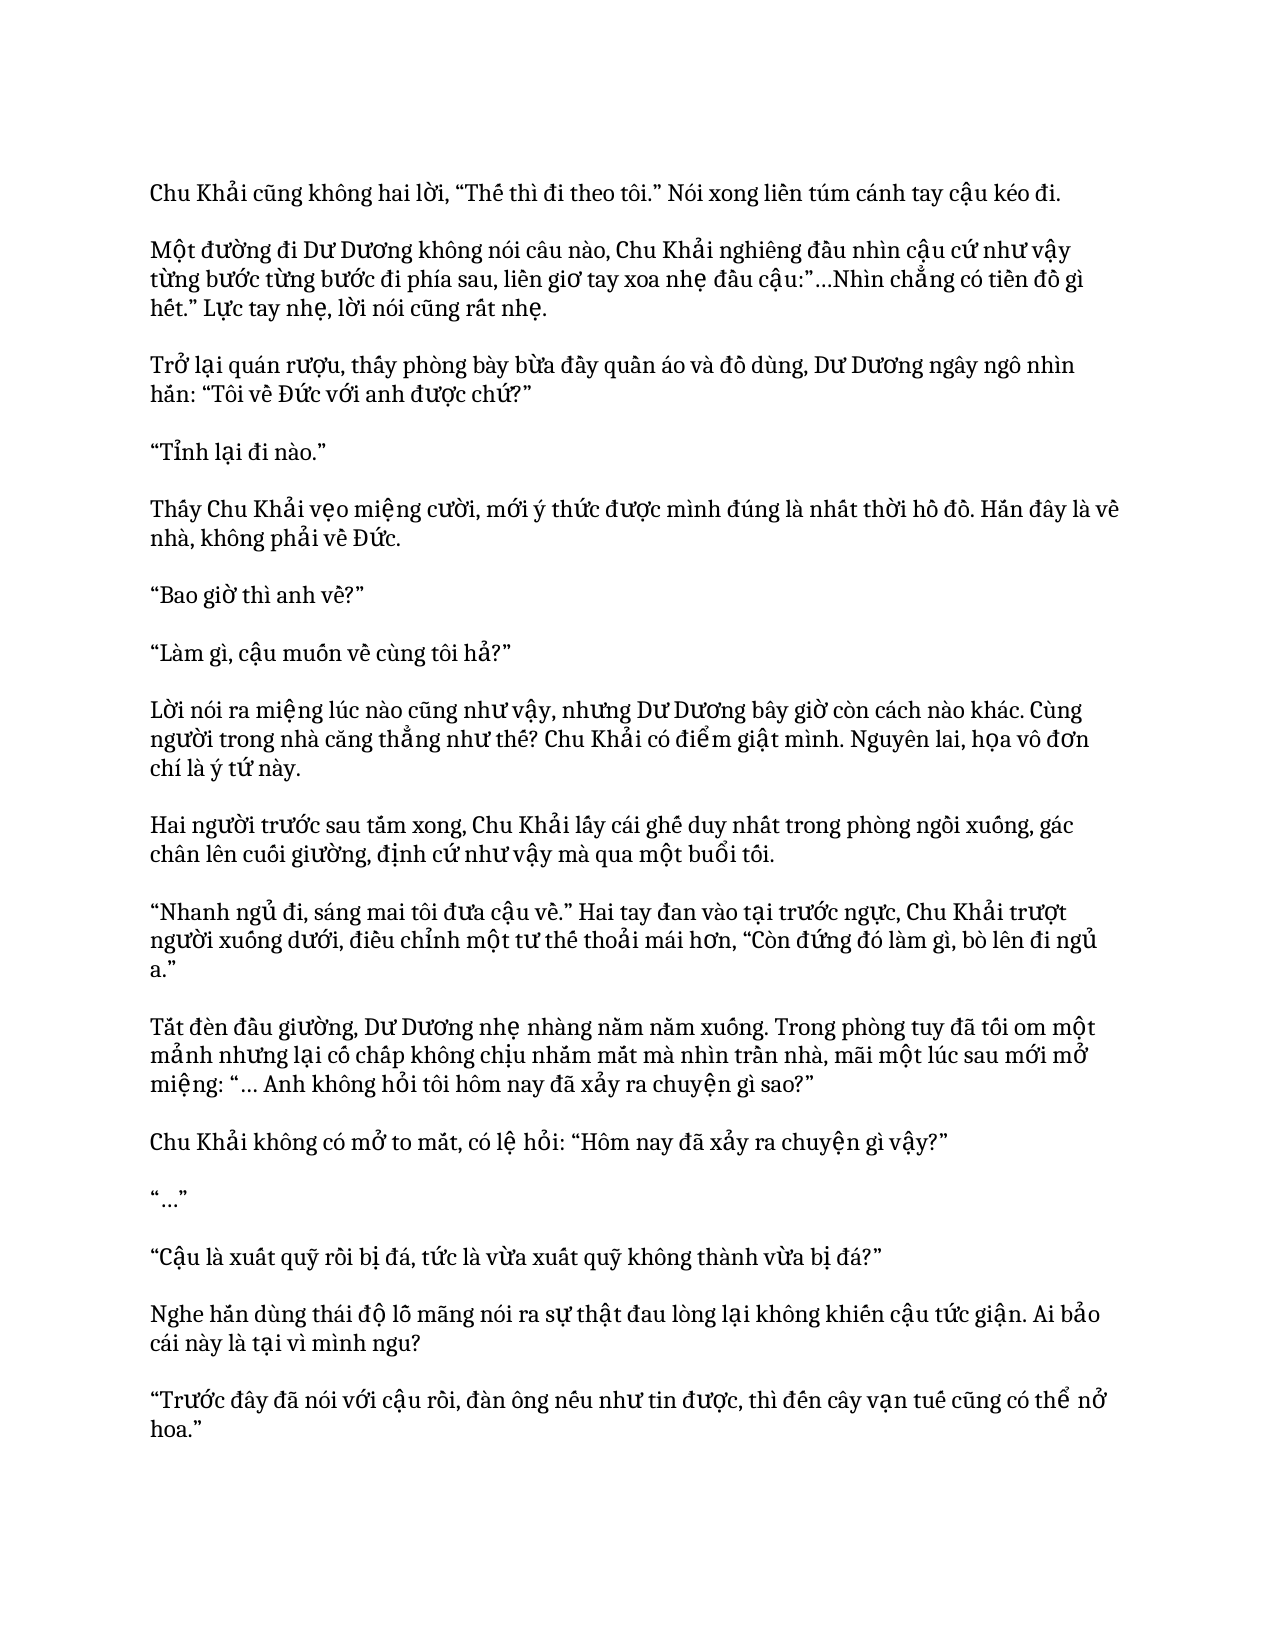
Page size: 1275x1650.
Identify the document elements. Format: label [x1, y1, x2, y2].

text [150, 150, 1125, 1472]
